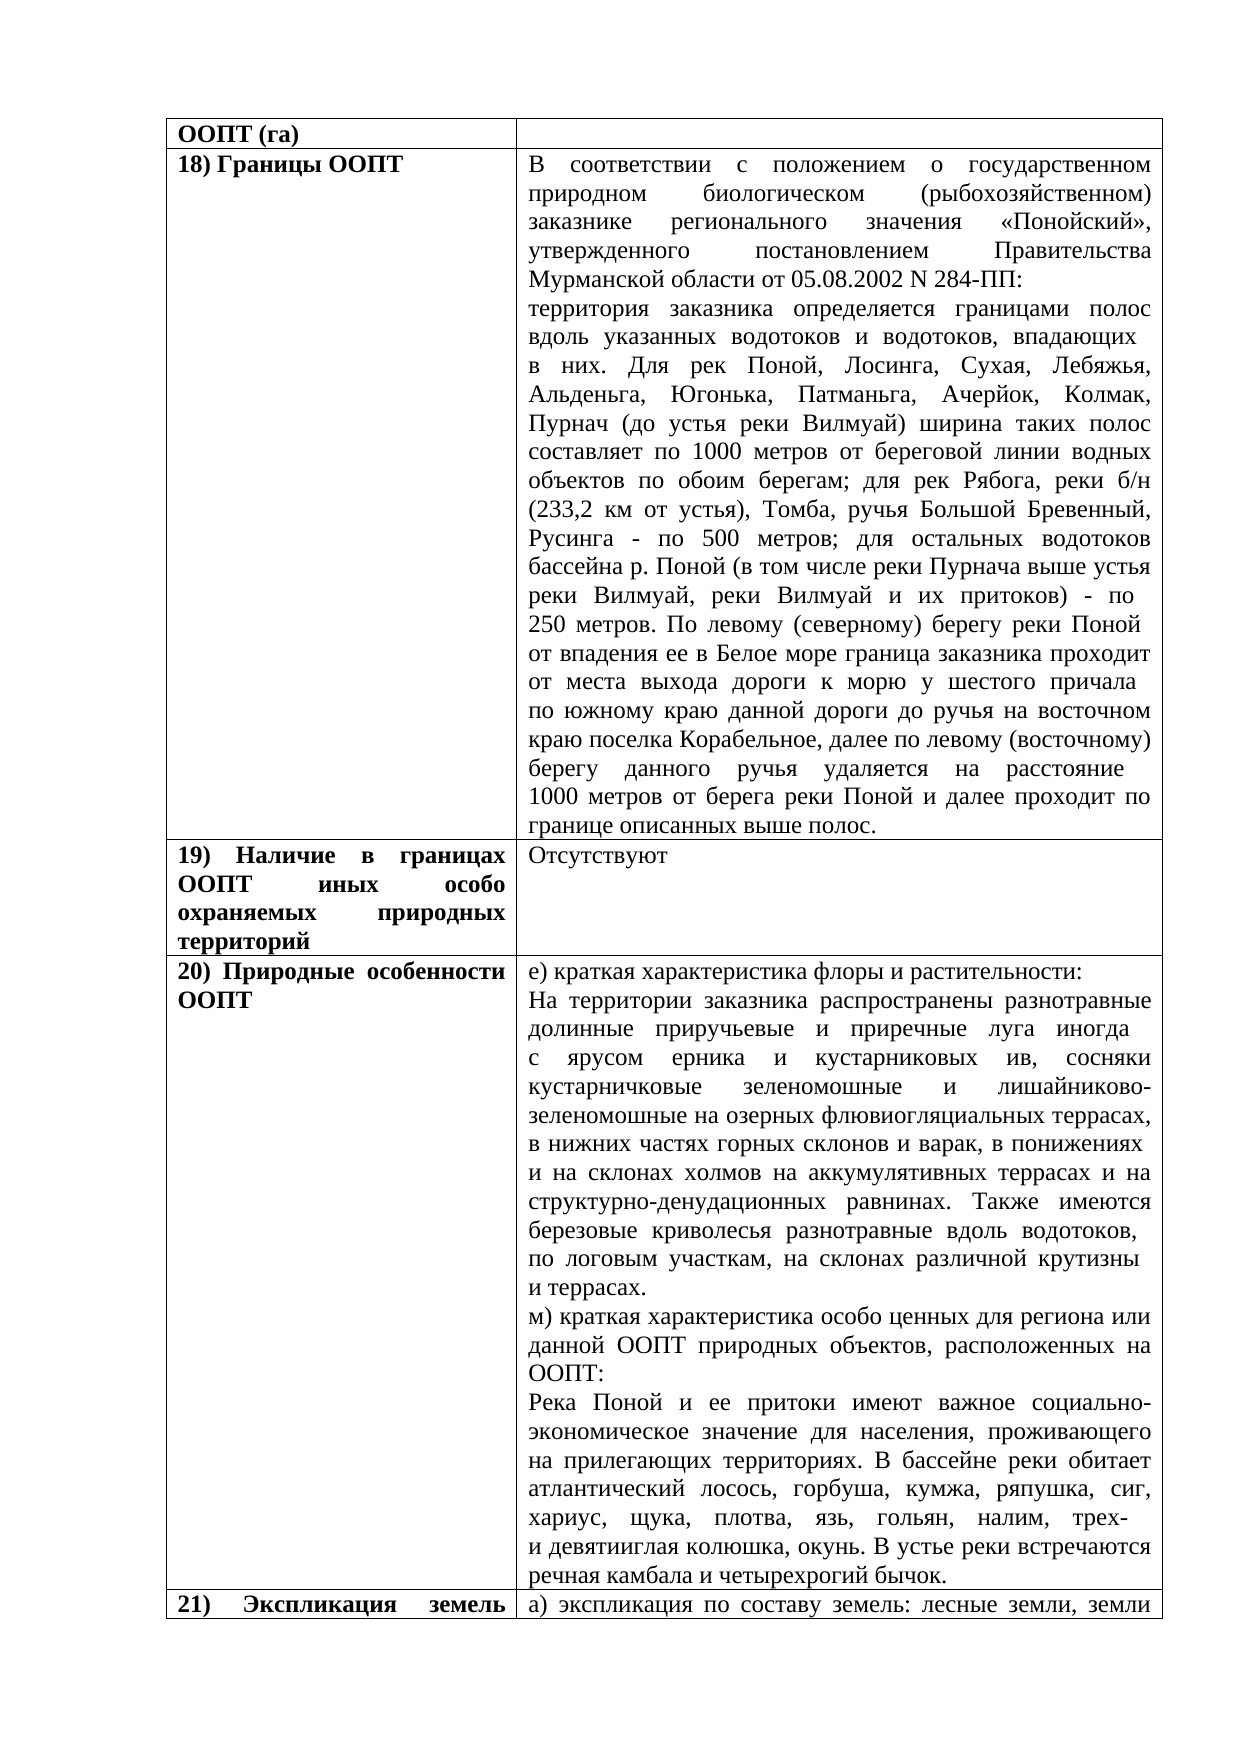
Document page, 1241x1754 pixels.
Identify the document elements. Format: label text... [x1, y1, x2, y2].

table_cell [167, 1590, 516, 1618]
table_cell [517, 1590, 1162, 1618]
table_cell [167, 119, 516, 148]
table_cell е) краткая характеристика флоры и растительности: На территории заказника распространены разнотравные долинные приручьевые и приречные луга иногда с ярусом ерника и кустарниковых ив, сосняки кустарничковые зеленомошные и лишайниково-зеленомошные на озерных флювиогляциальных террасах, в нижних частях горных склонов и варак, в понижениях и на склонах холмов на аккумулятивных террасах и на структурно-денудационных равнинах. Также имеются березовые криволесья разнотравные вдоль водотоков, по логовым участкам, на склонах различной крутизны и террасах. м) краткая характеристика особо ценных для региона или данной ООПТ природных объектов, расположенных на ООПТ: Река Поной и ее притоки имеют важное социально-экономическое значение для населения, проживающего на прилегающих территориях. В бассейне реки обитает атлантический лосось, горбуша, кумжа, ряпушка, сиг, хариус, щука, плотва, язь, гольян, налим, трех- и девятииглая колюшка, окунь. В устье реки встречаются речная камбала и четырехрогий бычок. [517, 956, 1162, 1588]
table_cell В соответствии с положением о государственном природном биологическом (рыбохозяйственном) заказнике регионального значения «Понойский», утвержденного постановлением Правительства Мурманской области от 05.08.2002 N 284-ПП: территория заказника определяется границами полос вдоль указанных водотоков и водотоков, впадающих в них. Для рек Поной, Лосинга, Сухая, Лебяжья, Альденьга, Югонька, Патманьга, Ачерйок, Колмак, Пурнач (до устья реки Вилмуай) ширина таких полос составляет по 1000 метров от береговой линии водных объектов по обоим берегам; для рек Рябога, реки б/н (233,2 км от устья), Томба, ручья Большой Бревенный, Русинга - по 500 метров; для остальных водотоков бассейна р. Поной (в том числе реки Пурнача выше устья реки Вилмуай, реки Вилмуай и их притоков) - по 250 метров. По левому (северному) берегу реки Поной от впадения ее в Белое море граница заказника проходит от места выхода дороги к морю у шестого причала по южному краю данной дороги до ручья на восточном краю поселка Корабельное, далее по левому (восточному) берегу данного ручья удаляется на расстояние 1000 метров от берега реки Поной и далее проходит по границе описанных выше полос. [517, 149, 1162, 839]
table_cell Отсутствуют [517, 840, 1162, 955]
table_cell 20) Природные особенности ООПТ [167, 956, 516, 1588]
table_cell 0 [517, 119, 1162, 148]
table_cell 18) Границы ООПТ [167, 149, 516, 839]
table_cell 19) Наличие в границах ООПТ иных особо охраняемых природных территорий [167, 840, 516, 955]
